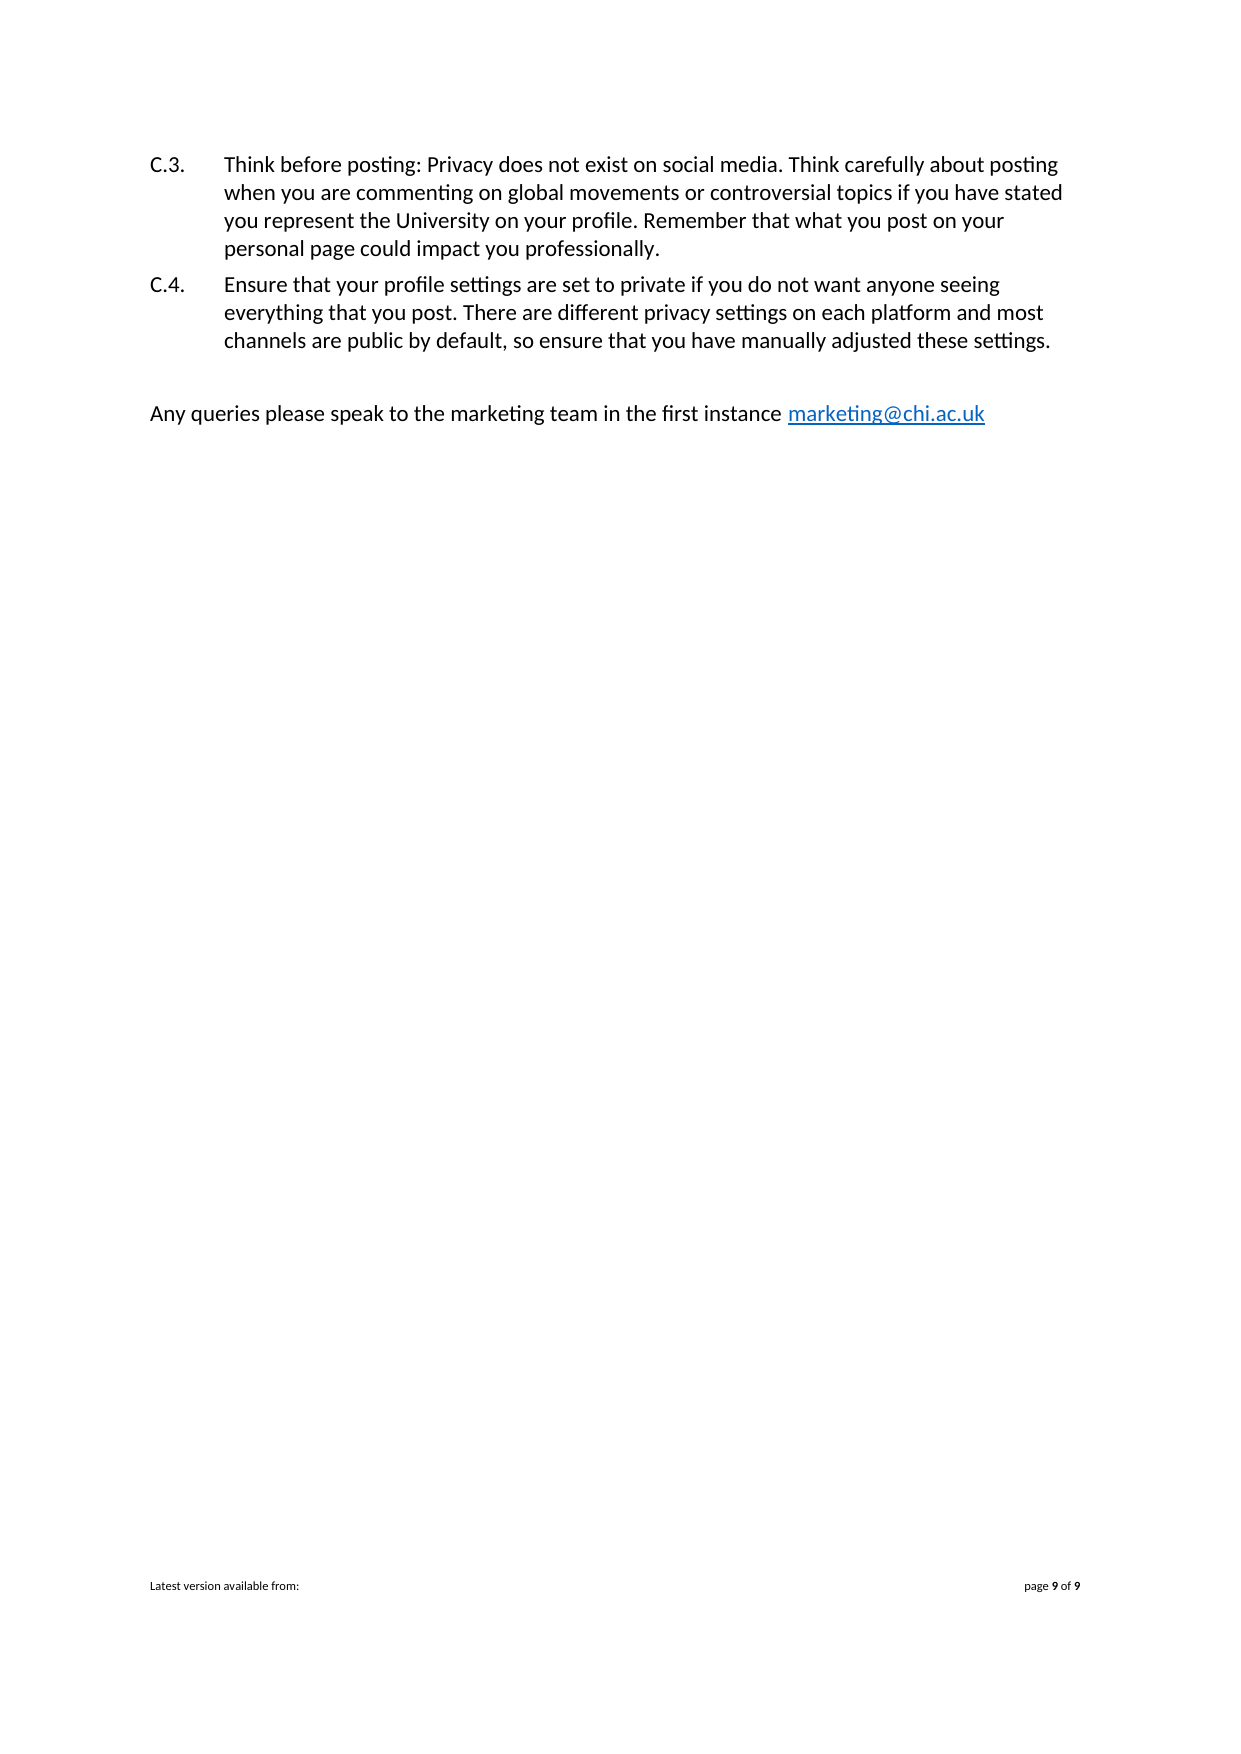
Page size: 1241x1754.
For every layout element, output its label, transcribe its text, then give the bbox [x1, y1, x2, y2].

text C.3. Think before posting: Privacy does not exist on social media. Think carefully about posting when you are commenting on global movements or controversial topics if you have stated you represent the University on your profile. Remember that what you post on your personal page could impact you professionally. [150, 150, 1090, 262]
text Any queries please speak to the marketing team in the first instance marketing@chi.ac.uk [150, 399, 1090, 427]
text C.4. Ensure that your profile settings are set to private if you do not want anyone seeing everything that you post. There are different privacy settings on each platform and most channels are public by default, so ensure that you have manually adjusted these settings. [150, 270, 1090, 354]
